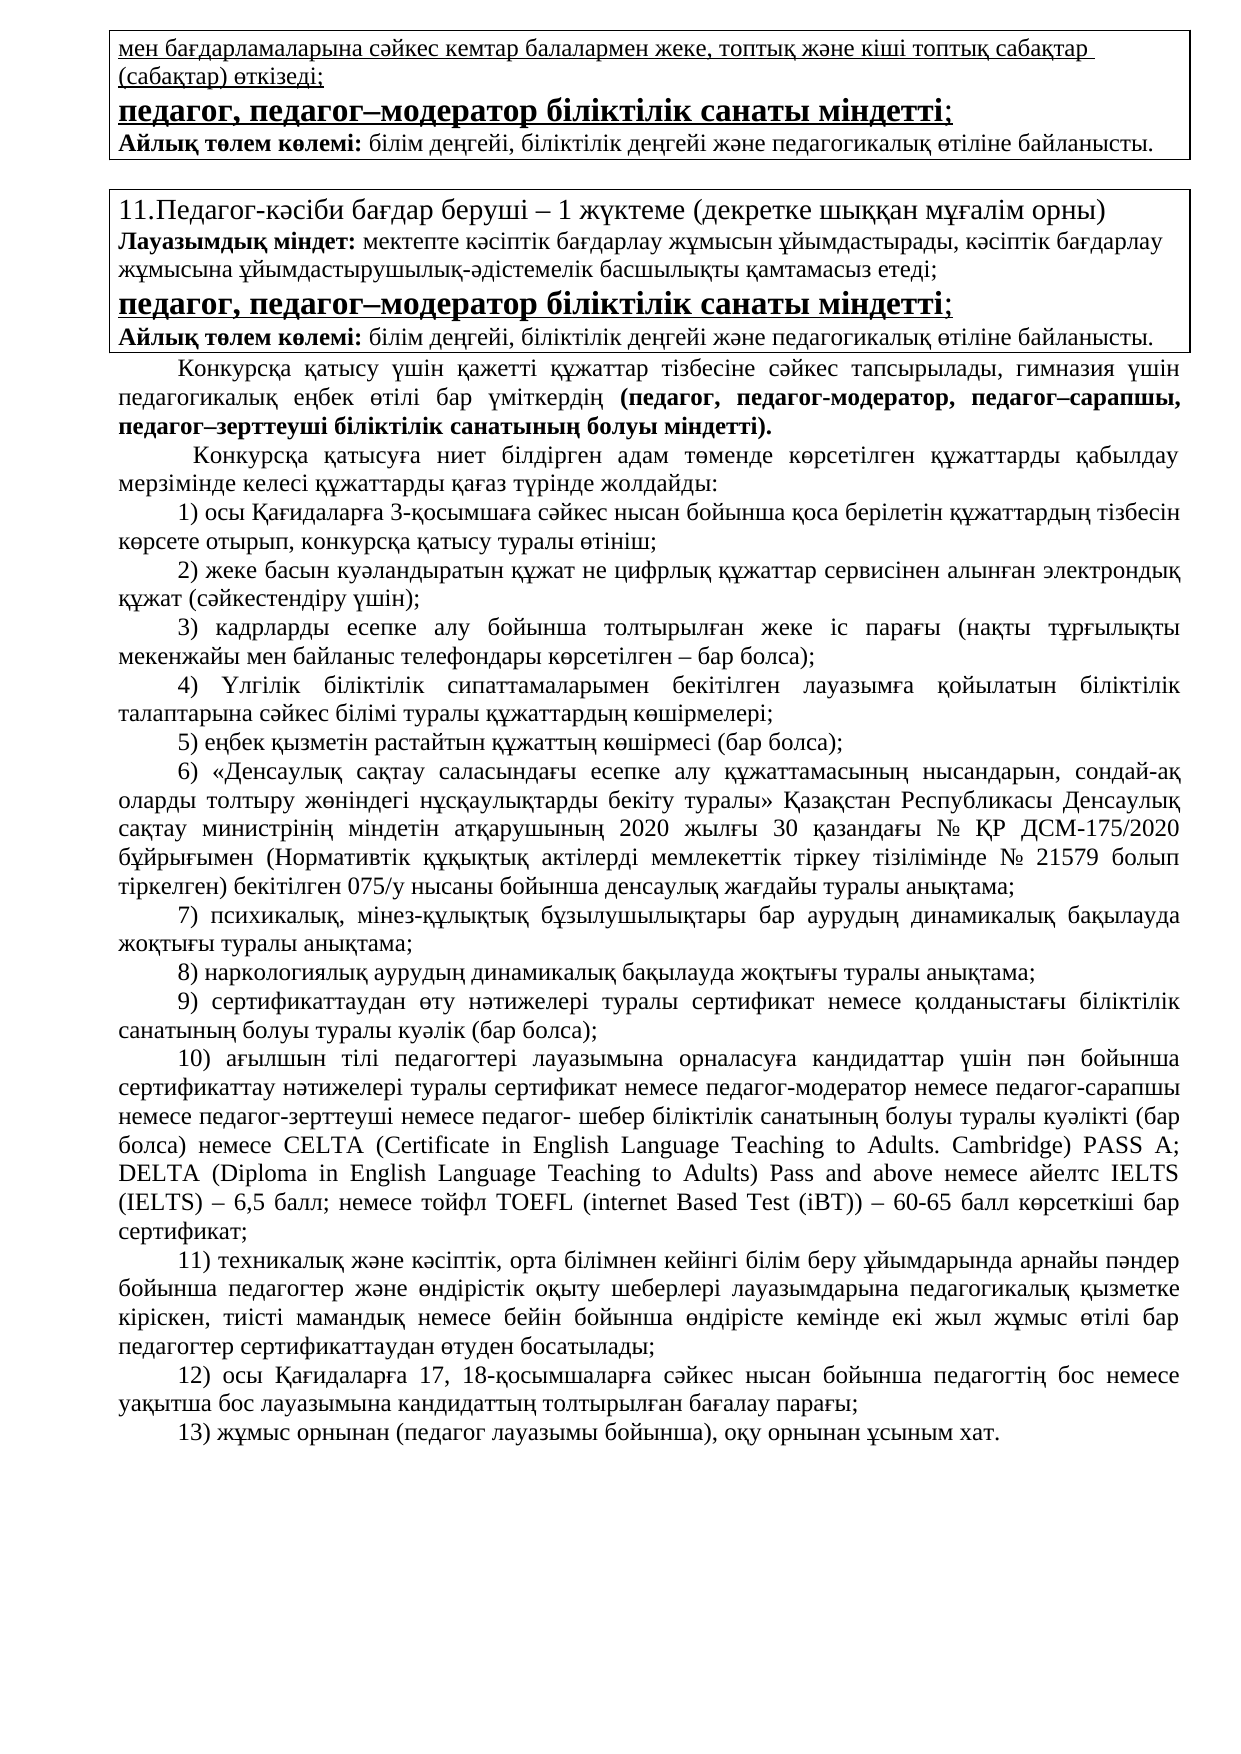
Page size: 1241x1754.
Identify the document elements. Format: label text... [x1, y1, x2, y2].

text 10) ағылшын тілі педагогтері лауазымына орналасуға кандидаттар үшін пән бойынша сертификаттау нәтижелері туралы сертификат немесе педагог-модератор немесе педагог-сарапшы немесе педагог-зерттеуші немесе педагог- шебер біліктілік санатының болуы туралы куәлікті (бар болса) немесе CELTA (Certificate in English Language Teaching to Adults. Cambridge) PASS A; DELTA (Diploma in English Language Teaching to Adults) Pass and above немесе айелтс IELTS (IELTS) – 6,5 балл; немесе тойфл TOEFL (іnternet Based Test (іBT)) – 60-65 балл көрсеткіші бар сертификат; [118, 1043, 1181, 1245]
list Лауазымдық міндет: мектепте кәсіптік бағдарлау жұмысын ұйымдастырады, кәсіптік бағдарлау жұмысына ұйымдастырушылық-әдістемелік басшылықты қамтамасыз етеді; [118, 226, 1181, 283]
text 8) наркологиялық аурудың динамикалық бақылауда жоқтығы туралы анықтама; [118, 957, 1181, 986]
list педагог, педагог–модератор біліктілік санаты міндетті; [118, 283, 1181, 318]
text 12) осы Қағидаларға 17, 18-қосымшаларға сәйкес нысан бойынша педагогтің бос немесе уақытша бос лауазымына кандидаттың толтырылған бағалау парағы; [118, 1360, 1181, 1417]
text Конкурсқа қатысуға ниет білдірген адам төменде көрсетілген құжаттарды қабылдау мерзімінде келесі құжаттарды қағаз түрінде жолдайды: [118, 440, 1181, 497]
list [110, 125, 1189, 159]
text 3) кадрларды есепке алу бойынша толтырылған жеке іс парағы (нақты тұрғылықты мекенжайы мен байланыс телефондары көрсетілген – бар болса); [118, 612, 1181, 670]
text Конкурсқа қатысу үшін қажетті құжаттар тізбесіне сәйкес тапсырылады, гимназия үшін педагогикалық еңбек өтілі бар үміткердің (педагог, педагог-модератор, педагог–сарапшы, педагог–зерттеуші біліктілік санатының болуы міндетті). [118, 353, 1181, 440]
text 1) осы Қағидаларға 3-қосымшаға сәйкес нысан бойынша қоса берілетін құжаттардың тізбесін көрсете отырып, конкурсқа қатысу туралы өтініш; [118, 497, 1181, 555]
text 5) еңбек қызметін растайтын құжаттың көшірмесі (бар болса); [118, 727, 1181, 756]
list Педагог-кәсіби бағдар беруші – 1 жүктеме (декретке шыққан мұғалім орны) [110, 190, 1189, 226]
list педагог, педагог–модератор біліктілік санаты міндетті; [118, 90, 1181, 125]
text 2) жеке басын куәландыратын құжат не цифрлық құжаттар сервисінен алынған электрондық құжат (сәйкестендіру үшін); [118, 555, 1181, 612]
list Айлық төлем көлемі: білім деңгейі, біліктілік деңгейі және педагогикалық өтіліне байланысты. [110, 318, 1189, 352]
text 7) психикалық, мінез-құлықтық бұзылушылықтары бар аурудың динамикалық бақылауда жоқтығы туралы анықтама; [118, 900, 1181, 957]
text 4) Үлгілік біліктілік сипаттамаларымен бекітілген лауазымға қойылатын біліктілік талаптарына сәйкес білімі туралы құжаттардың көшірмелері; [118, 670, 1181, 727]
text 9) сертификаттаудан өту нәтижелері туралы сертификат немесе қолданыстағы біліктілік санатының болуы туралы куәлік (бар болса); [118, 986, 1181, 1043]
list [110, 31, 1189, 90]
text 11) техникалық және кәсіптік, орта білімнен кейінгі білім беру ұйымдарында арнайы пәндер бойынша педагогтер және өндірістік оқыту шеберлері лауазымдарына педагогикалық қызметке кіріскен, тиісті мамандық немесе бейін бойынша өндірісте кемінде екі жыл жұмыс өтілі бар педагогтер сертификаттаудан өтуден босатылады; [118, 1245, 1181, 1360]
text 6) «Денсаулық сақтау саласындағы есепке алу құжаттамасының нысандарын, сондай-ақ оларды толтыру жөніндегі нұсқаулықтарды бекіту туралы» Қазақстан Республикасы Денсаулық сақтау министрінің міндетін атқарушының 2020 жылғы 30 қазандағы № ҚР ДСМ-175/2020 бұйрығымен (Нормативтік құқықтық актілерді мемлекеттік тіркеу тізілімінде № 21579 болып тіркелген) бекітілген 075/у нысаны бойынша денсаулық жағдайы туралы анықтама; [118, 756, 1181, 900]
text 13) жұмыс орнынан (педагог лауазымы бойынша), оқу орнынан ұсыным хат. [118, 1417, 1181, 1446]
